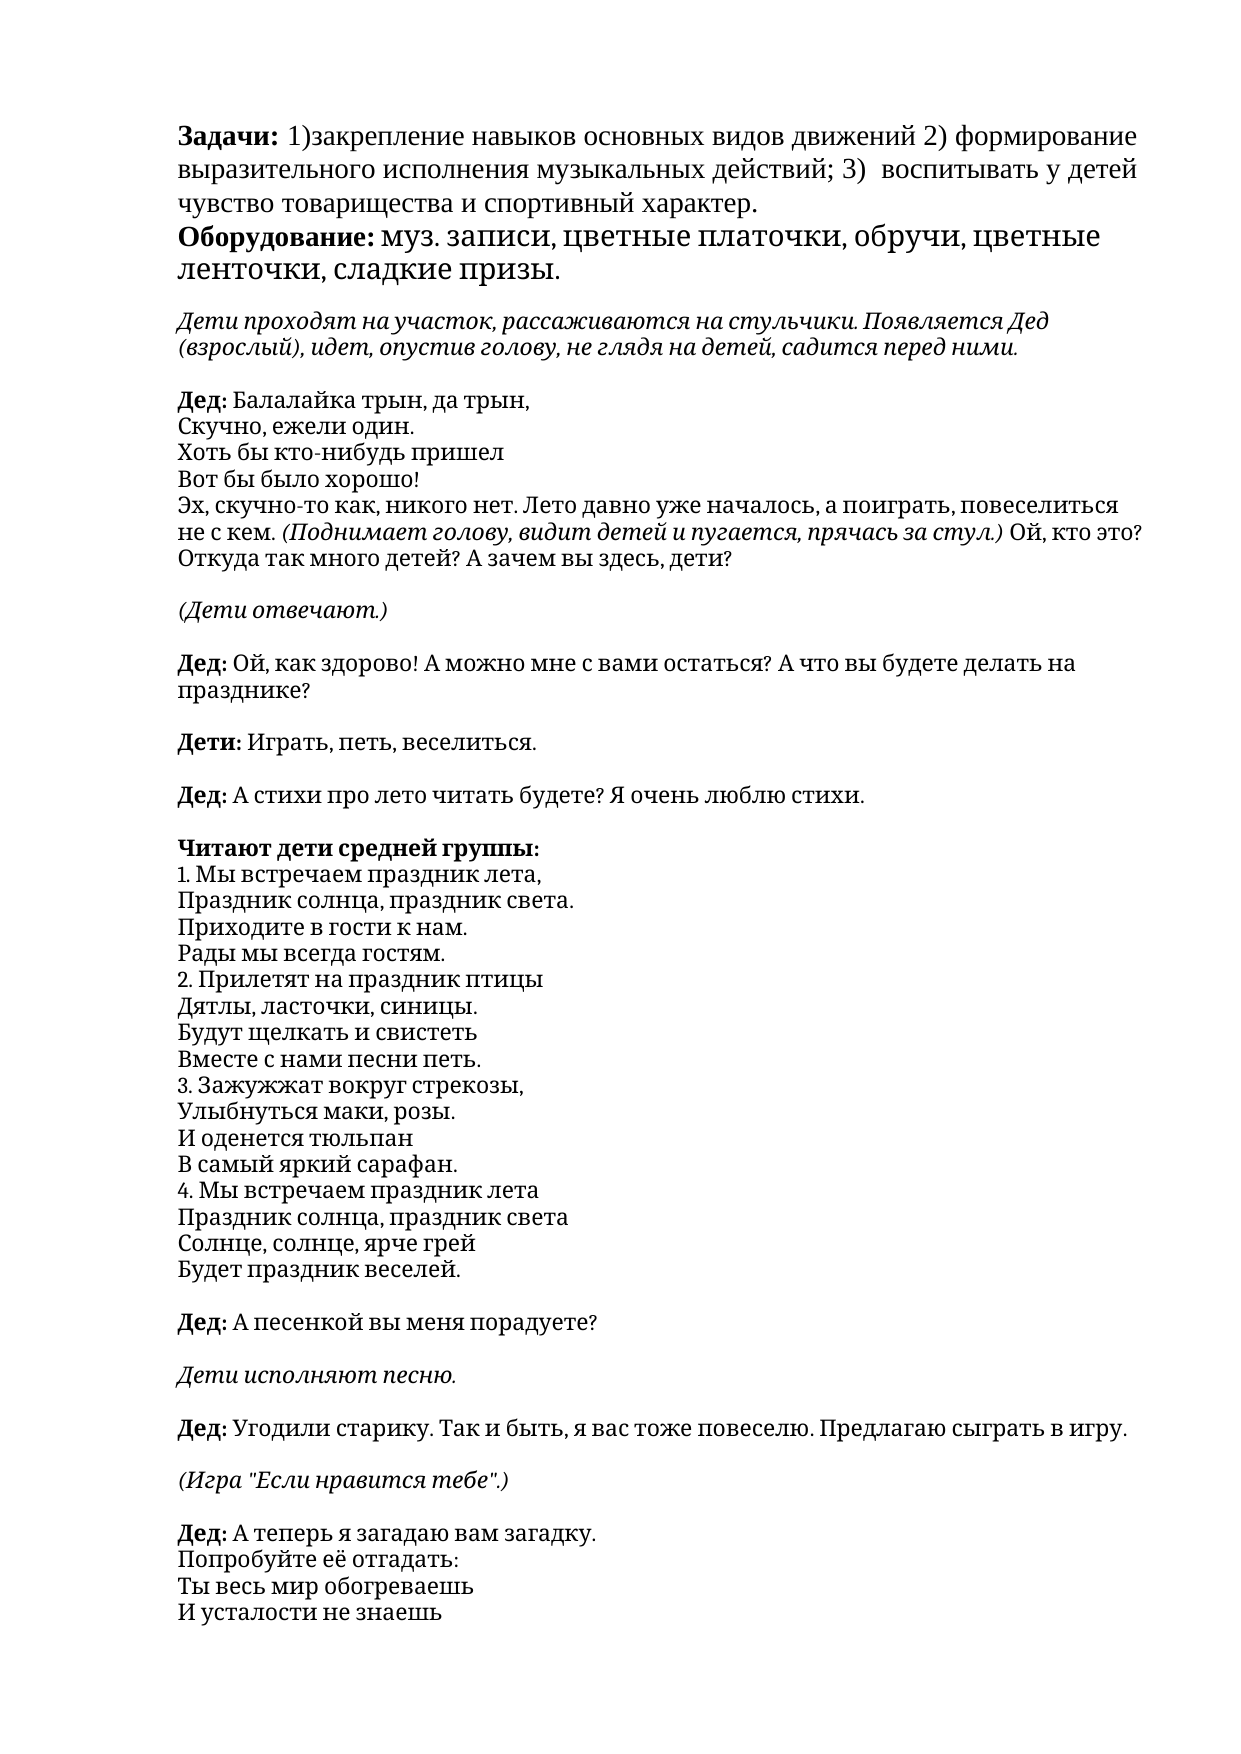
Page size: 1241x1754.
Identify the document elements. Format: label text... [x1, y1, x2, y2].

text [177, 219, 1152, 1626]
text Задачи: 1)закрепление навыков основных видов движений 2) формирование выразительного исполнения музыкальных действий; 3) воспитывать у детей чувство товарищества и спортивный характер. [177, 118, 1152, 219]
